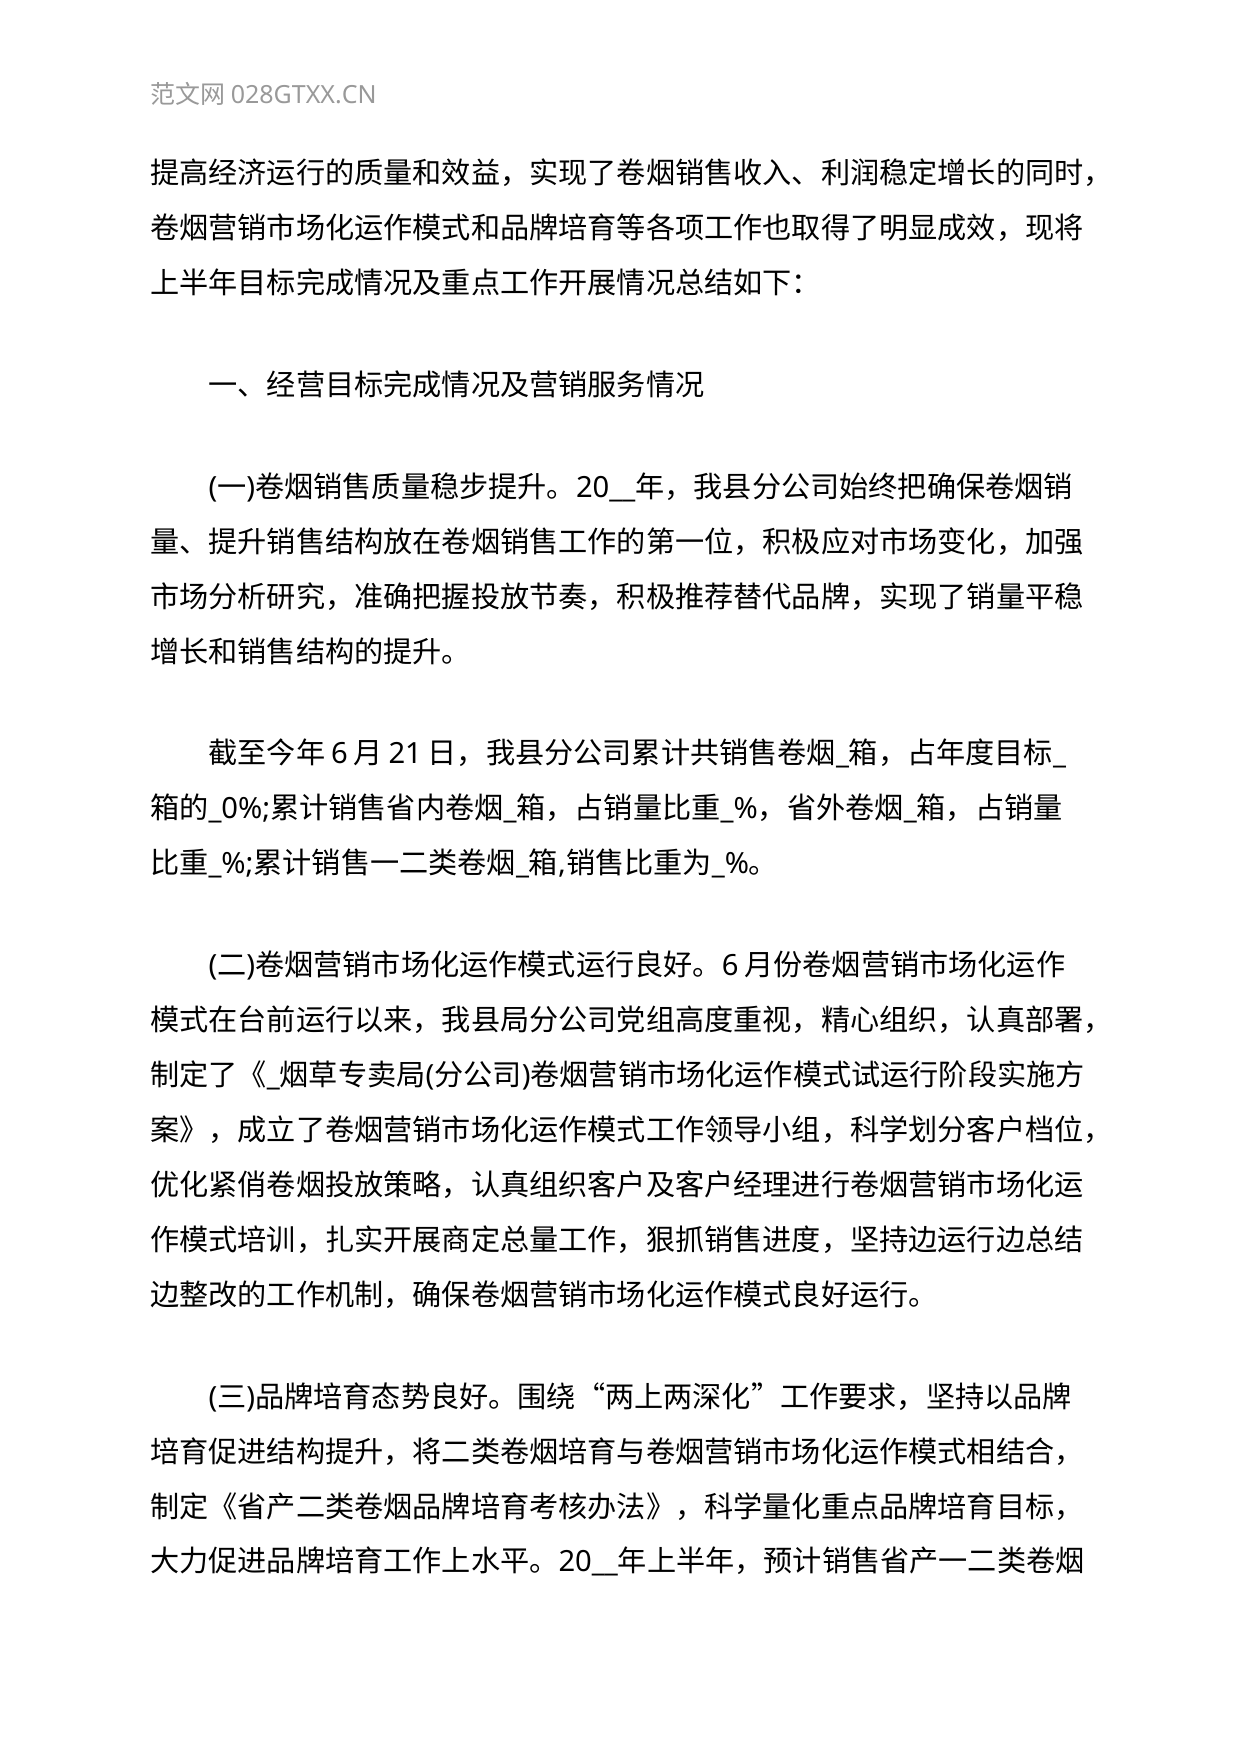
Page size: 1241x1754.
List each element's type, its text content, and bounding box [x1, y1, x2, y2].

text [150, 1373, 1090, 1580]
text 一、经营目标完成情况及营销服务情况 [150, 362, 1090, 404]
text 截至今年6月21日，我县分公司累计共销售卷烟_箱，占年度目标_箱的_0%;累计销售省内卷烟_箱，占销量比重_%，省外卷烟_箱，占销量比重_%;累计销售一二类卷烟_箱,销售比重为_%。 [150, 730, 1090, 882]
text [150, 150, 1090, 302]
text (一)卷烟销售质量稳步提升。20__年，我县分公司始终把确保卷烟销量、提升销售结构放在卷烟销售工作的第一位，积极应对市场变化，加强市场分析研究，准确把握投放节奏，积极推荐替代品牌，实现了销量平稳增长和销售结构的提升。 [150, 463, 1090, 670]
text (二)卷烟营销市场化运作模式运行良好。6月份卷烟营销市场化运作模式在台前运行以来，我县局分公司党组高度重视，精心组织，认真部署，制定了《_烟草专卖局(分公司)卷烟营销市场化运作模式试运行阶段实施方案》，成立了卷烟营销市场化运作模式工作领导小组，科学划分客户档位，优化紧俏卷烟投放策略，认真组织客户及客户经理进行卷烟营销市场化运作模式培训，扎实开展商定总量工作，狠抓销售进度，坚持边运行边总结边整改的工作机制，确保卷烟营销市场化运作模式良好运行。 [150, 942, 1090, 1314]
